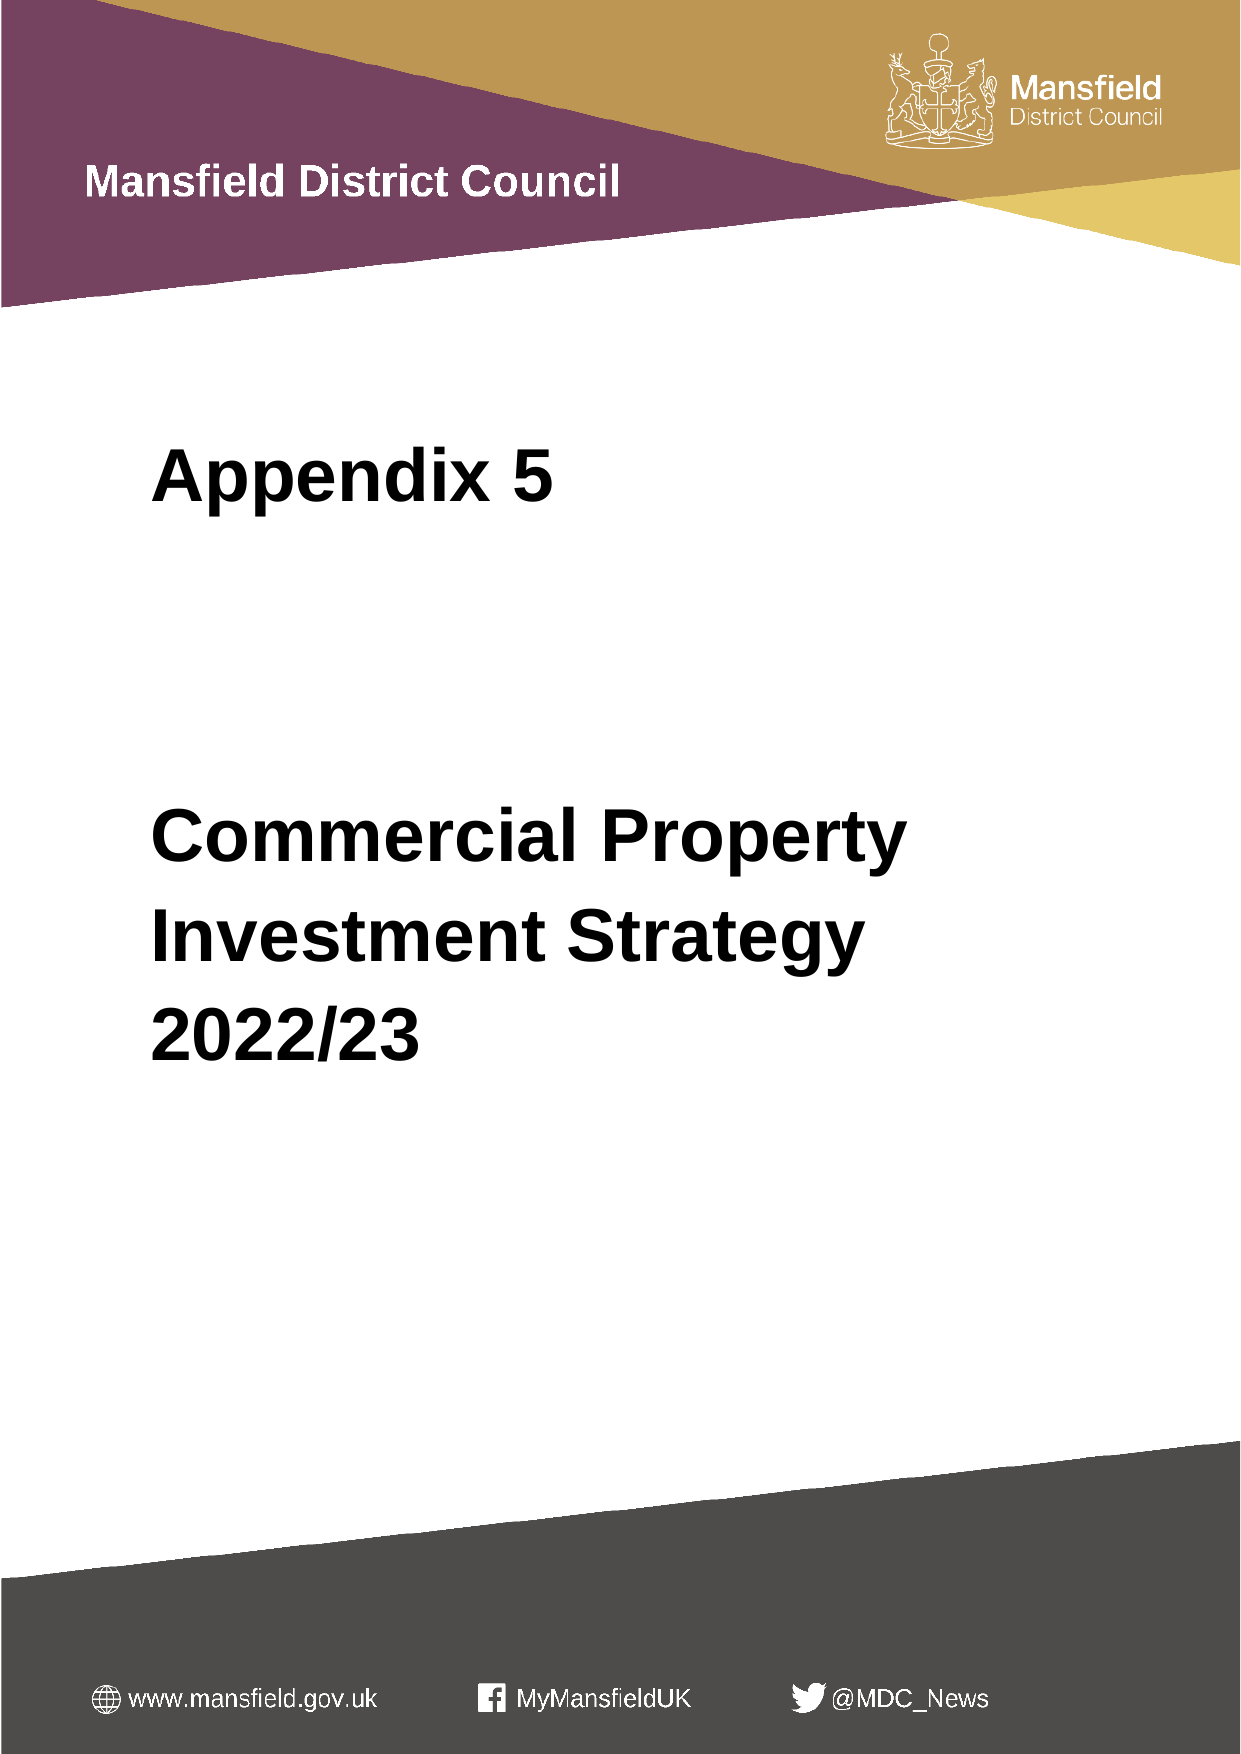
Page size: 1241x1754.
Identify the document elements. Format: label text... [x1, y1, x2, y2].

text Commercial Property Investment Strategy 2022/23 [150, 791, 1090, 1076]
text Appendix 5 [150, 431, 1090, 518]
picture [1, 0, 1241, 1754]
